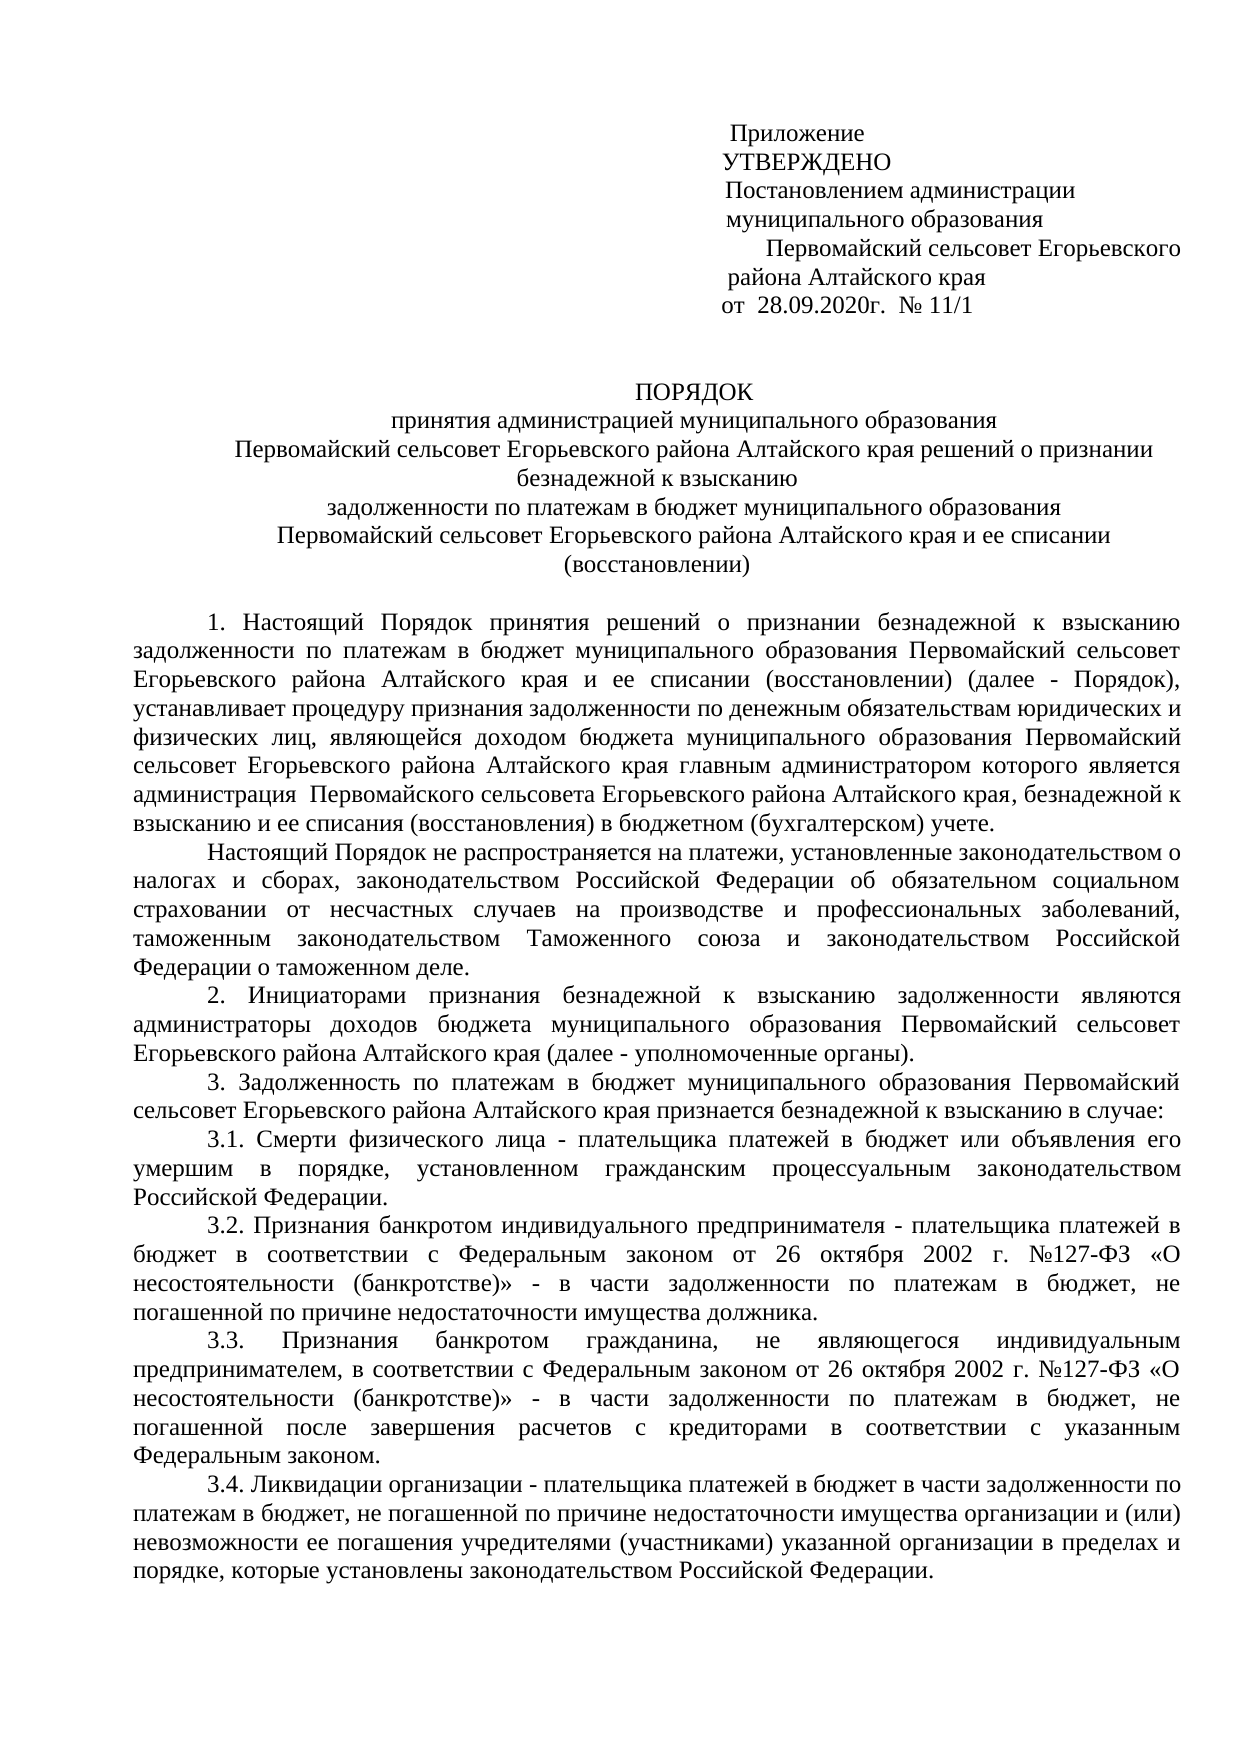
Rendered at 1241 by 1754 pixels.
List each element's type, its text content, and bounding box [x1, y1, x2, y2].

text Настоящий Порядок не распространяется на платежи, установленные законодательством о налогах и сборах, законодательством Российской Федерации об обязательном социальном страховании от несчастных случаев на производстве и профессиональных заболеваний, таможенным законодательством Таможенного союза и законодательством Российской Федерации о таможенном деле. [133, 837, 1181, 981]
text задолженности по платежам в бюджет муниципального образования [133, 492, 1181, 521]
text муниципального образования [133, 204, 1181, 233]
text Первомайский сельсовет Егорьевского [133, 233, 1181, 262]
text 2. Инициаторами признания безнадежной к взысканию задолженности являются администраторы доходов бюджета муниципального образования Первомайский сельсовет Егорьевского района Алтайского края (далее - уполномоченные органы). [133, 981, 1181, 1067]
text ПОРЯДОК [133, 377, 1181, 406]
text 1. Настоящий Порядок принятия решений о признании безнадежной к взысканию задолженности по платежам в бюджет муниципального образования Первомайский сельсовет Егорьевского района Алтайского края и ее списании (восстановлении) (далее - Порядок), устанавливает процедуру признания задолженности по денежным обязательствам юридических и физических лиц, являющейся доходом бюджета муниципального образования Первомайский сельсовет Егорьевского района Алтайского края главным администратором которого является администрация Первомайского сельсовета Егорьевского района Алтайского края, безнадежной к взысканию и ее списания (восстановления) в бюджетном (бухгалтерском) учете. [133, 607, 1181, 837]
text 3. Задолженность по платежам в бюджет муниципального образования Первомайский сельсовет Егорьевского района Алтайского края признается безнадежной к взысканию в случае: [133, 1067, 1181, 1124]
text Первомайский сельсовет Егорьевского района Алтайского края решений о признании безнадежной к взысканию [133, 434, 1181, 492]
text Первомайский сельсовет Егорьевского района Алтайского края и ее списании (восстановлении) [133, 521, 1181, 578]
text от 28.09.2020г. № 11/1 [133, 291, 1181, 319]
text района Алтайского края [133, 262, 1181, 291]
text 3.3. Признания банкротом гражданина, не являющегося индивидуальным предпринимателем, в соответствии с Федеральным законом от 26 октября . №127-ФЗ «О несостоятельности (банкротстве)» - в части задолженности по платежам в бюджет, не погашенной после завершения расчетов с кредиторами в соответствии с указанным Федеральным законом. [133, 1326, 1181, 1469]
text Приложение [133, 118, 1181, 147]
text 3.2. Признания банкротом индивидуального предпринимателя - плательщика платежей в бюджет в соответствии с Федеральным законом от 26 октября . №127-ФЗ «О несостоятельности (банкротстве)» - в части задолженности по платежам в бюджет, не погашенной по причине недостаточности имущества должника. [133, 1211, 1181, 1326]
text принятия администрацией муниципального образования [133, 406, 1181, 434]
text УТВЕРЖДЕНО [133, 147, 1181, 176]
text Постановлением администрации [133, 176, 1181, 204]
text 3.1. Смерти физического лица - плательщика платежей в бюджет или объявления его умершим в порядке, установленном гражданским процессуальным законодательством Российской Федерации. [133, 1124, 1181, 1211]
text 3.4. Ликвидации организации - плательщика платежей в бюджет в части задолженности по платежам в бюджет, не погашенной по причине недостаточности имущества организации и (или) невозможности ее погашения учредителями (участниками) указанной организации в пределах и порядке, которые установлены законодательством Российской Федерации. [133, 1469, 1181, 1584]
